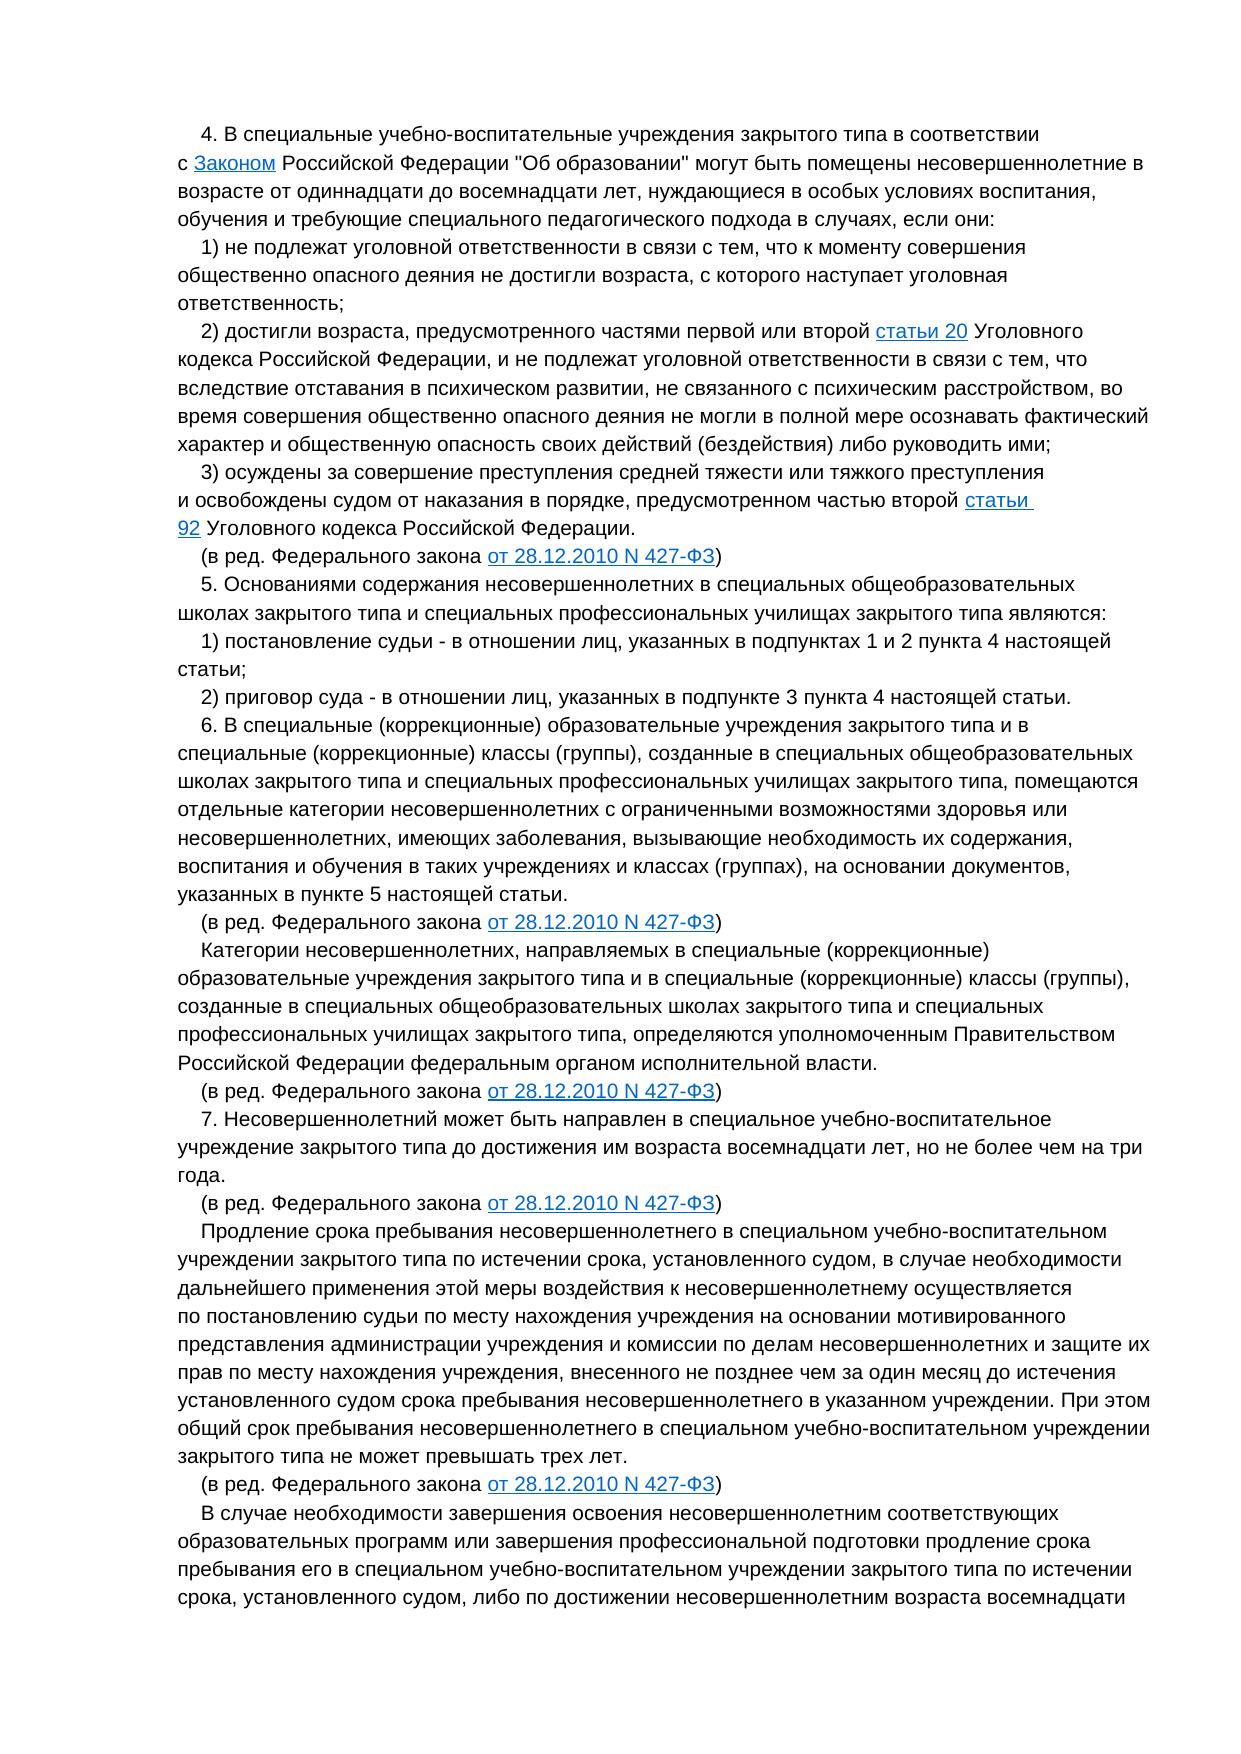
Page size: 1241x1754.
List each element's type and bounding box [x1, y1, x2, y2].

text [177, 118, 1152, 1609]
